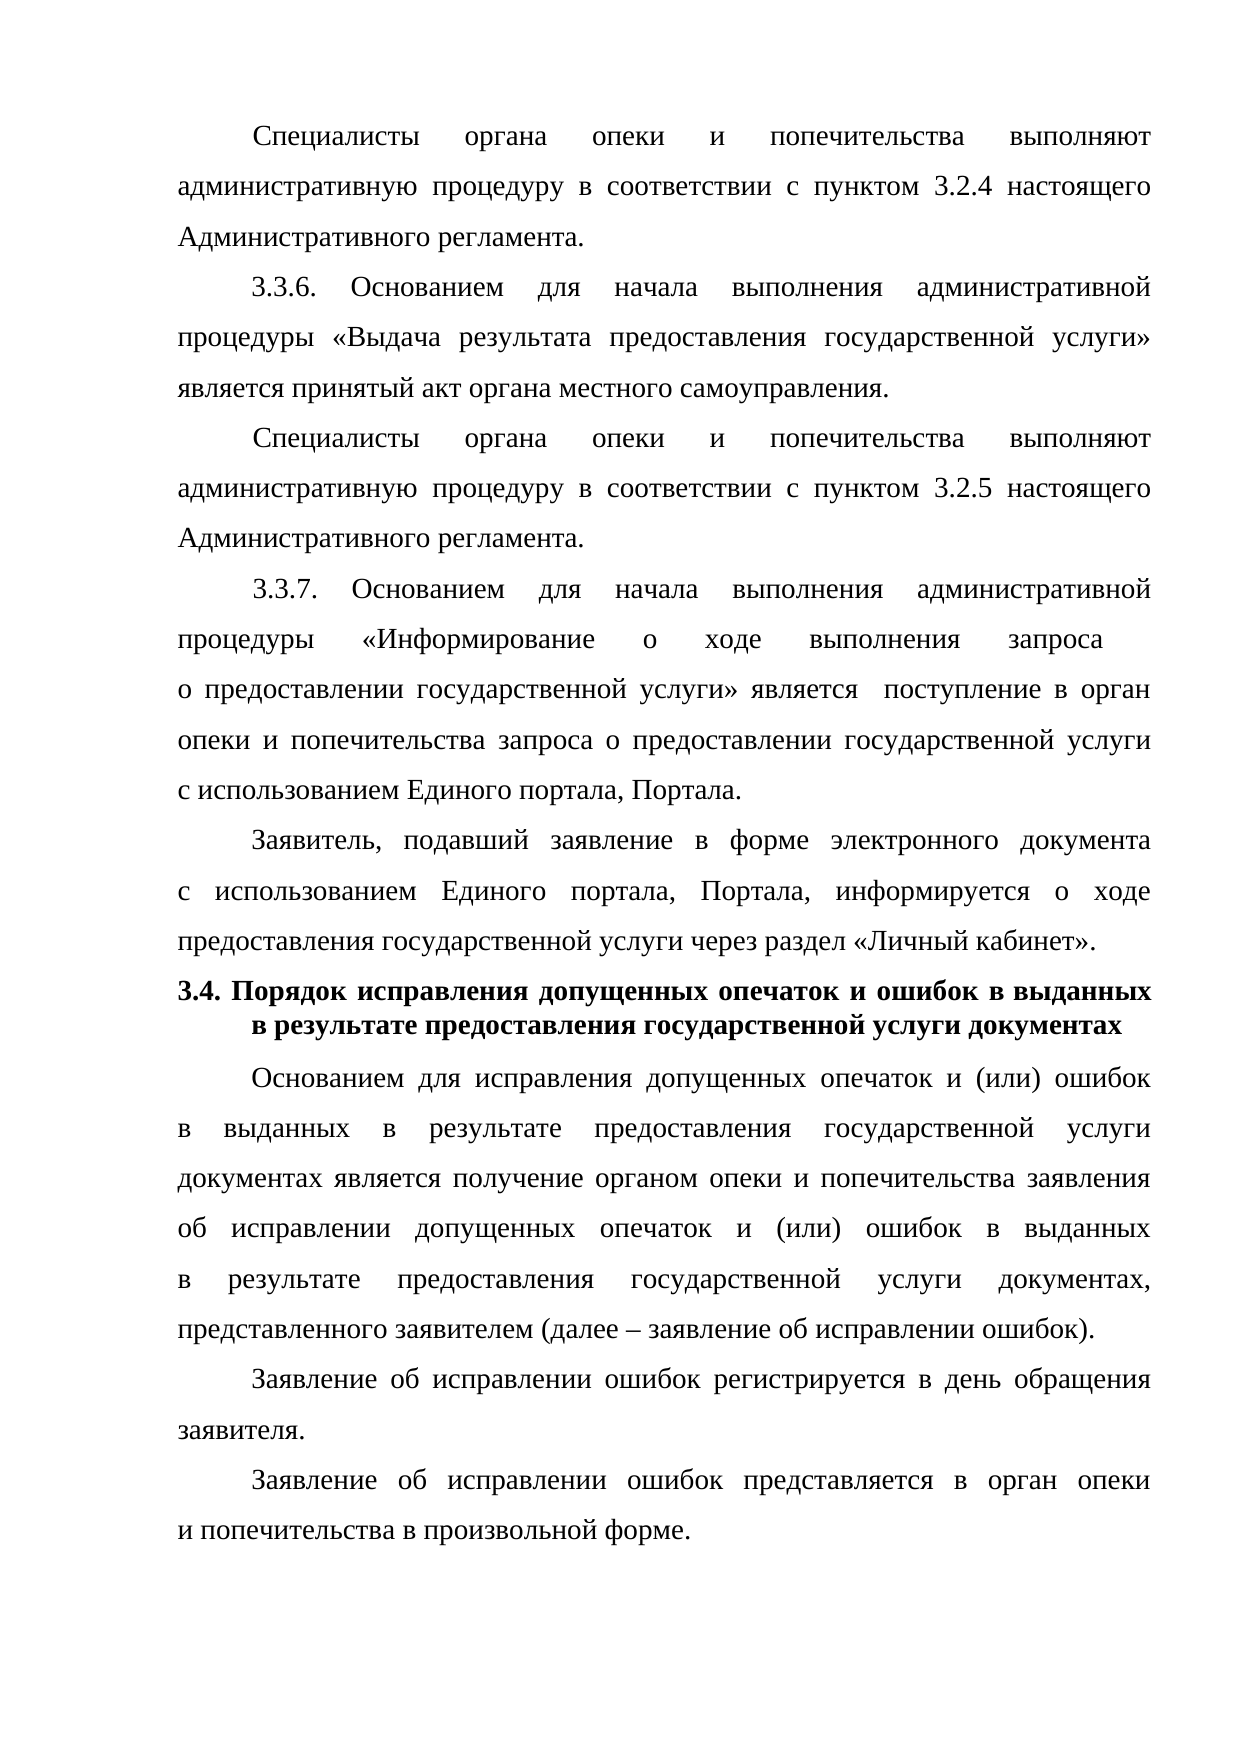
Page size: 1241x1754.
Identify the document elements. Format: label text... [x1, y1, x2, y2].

text 3.3.6. Основанием для начала выполнения административной процедуры «Выдача результата предоставления государственной услуги» является принятый акт органа местного самоуправления. [177, 269, 1152, 403]
text Специалисты органа опеки и попечительства выполняют административную процедуру в соответствии с пунктом 3.2.4 настоящего Административного регламента. [177, 118, 1152, 252]
text 3.4. Порядок исправления допущенных опечаток и ошибок в выданных в результате предоставления государственной услуги документах [177, 973, 1152, 1041]
text Специалисты органа опеки и попечительства выполняют административную процедуру в соответствии с пунктом 3.2.5 настоящего Административного регламента. [177, 420, 1152, 554]
text Заявление об исправлении ошибок представляется в орган опеки и попечительства в произвольной форме. [177, 1462, 1152, 1546]
text Основанием для исправления допущенных опечаток и (или) ошибок в выданных в результате предоставления государственной услуги документах является получение органом опеки и попечительства заявления об исправлении допущенных опечаток и (или) ошибок в выданных в результате предоставления государственной услуги документах, представленного заявителем (далее – заявление об исправлении ошибок). [177, 1060, 1152, 1345]
text Заявление об исправлении ошибок регистрируется в день обращения заявителя. [177, 1362, 1152, 1445]
text Заявитель, подавший заявление в форме электронного документа с использованием Единого портала, Портала, информируется о ходе предоставления государственной услуги через раздел «Личный кабинет». [177, 822, 1152, 957]
text 3.3.7. Основанием для начала выполнения административной процедуры «Информирование о ходе выполнения запроса о предоставлении государственной услуги» является поступление в орган опеки и попечительства запроса о предоставлении государственной услуги с использованием Единого портала, Портала. [177, 571, 1152, 806]
